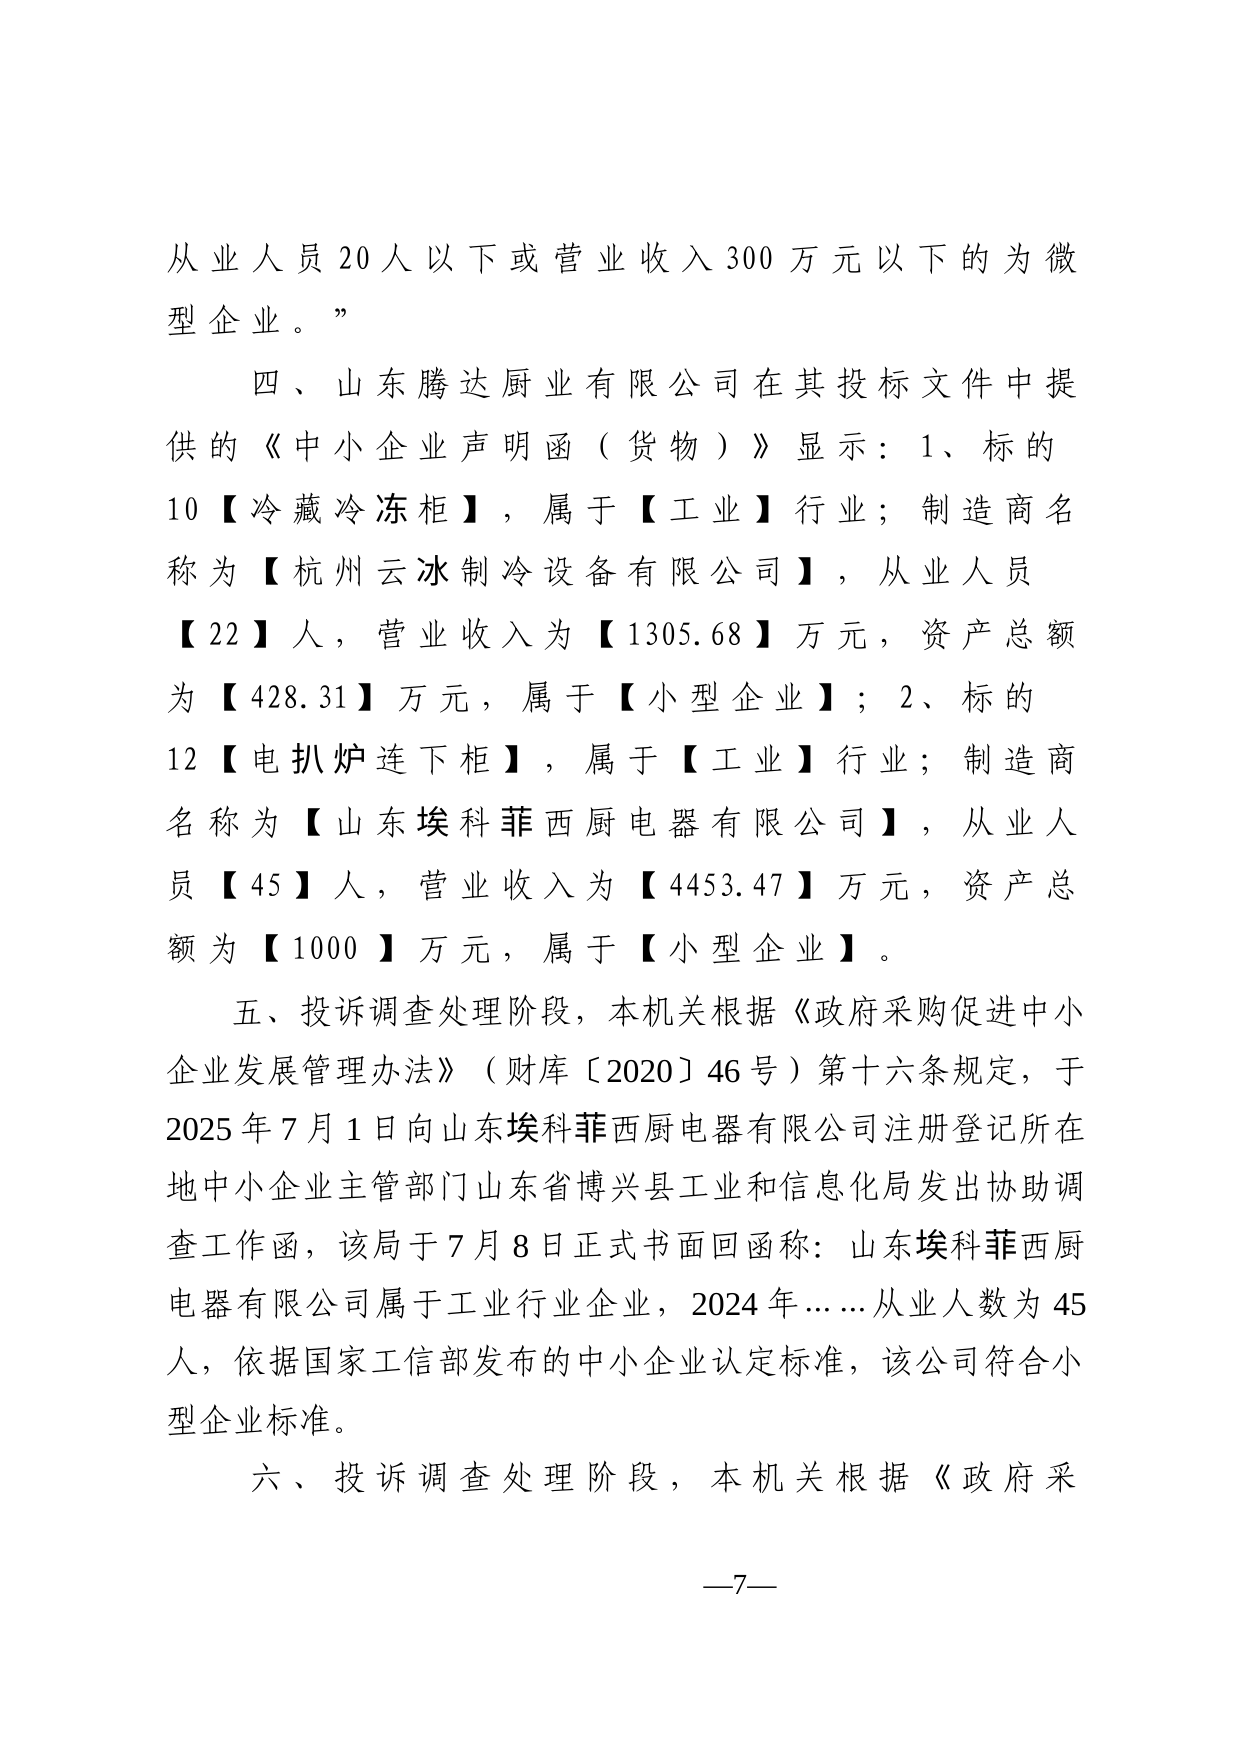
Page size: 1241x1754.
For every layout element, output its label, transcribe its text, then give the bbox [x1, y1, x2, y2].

text 五、投诉调查处理阶段，本机关根据《政府采购促进中小企业发展管理办法》（财库〔2020〕46号）第十六条规定，于2025年7月1日向山东埃科菲西厨电器有限公司注册登记所在地中小企业主管部门山东省博兴县工业和信息化局发出协助调查工作函，该局于7月8日正式书面回函称：山东埃科菲西厨电器有限公司属于工业行业企业，2024年……从业人数为45人，依据国家工信部发布的中小企业认定标准，该公司符合小型企业标准。 [165, 977, 1087, 1444]
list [165, 224, 1087, 350]
list 四、山东腾达厨业有限公司在其投标文件中提供的《中小企业声明函（货物）》显示：1、标的10【冷藏冷冻柜】，属于【工业】行业；制造商名称为【杭州云冰制冷设备有限公司】，从业人员【22】人，营业收入为【1305.68】万元，资产总额为【428.31】万元，属于【小型企业】；2、标的12【电扒炉连下柜】，属于【工业】行业；制造商名称为【山东埃科菲西厨电器有限公司】，从业人员【45】人，营业收入为【4453.47】万元，资产总额为【1000】万元，属于【小型企业】。 [165, 350, 1087, 977]
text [165, 1444, 1087, 1506]
